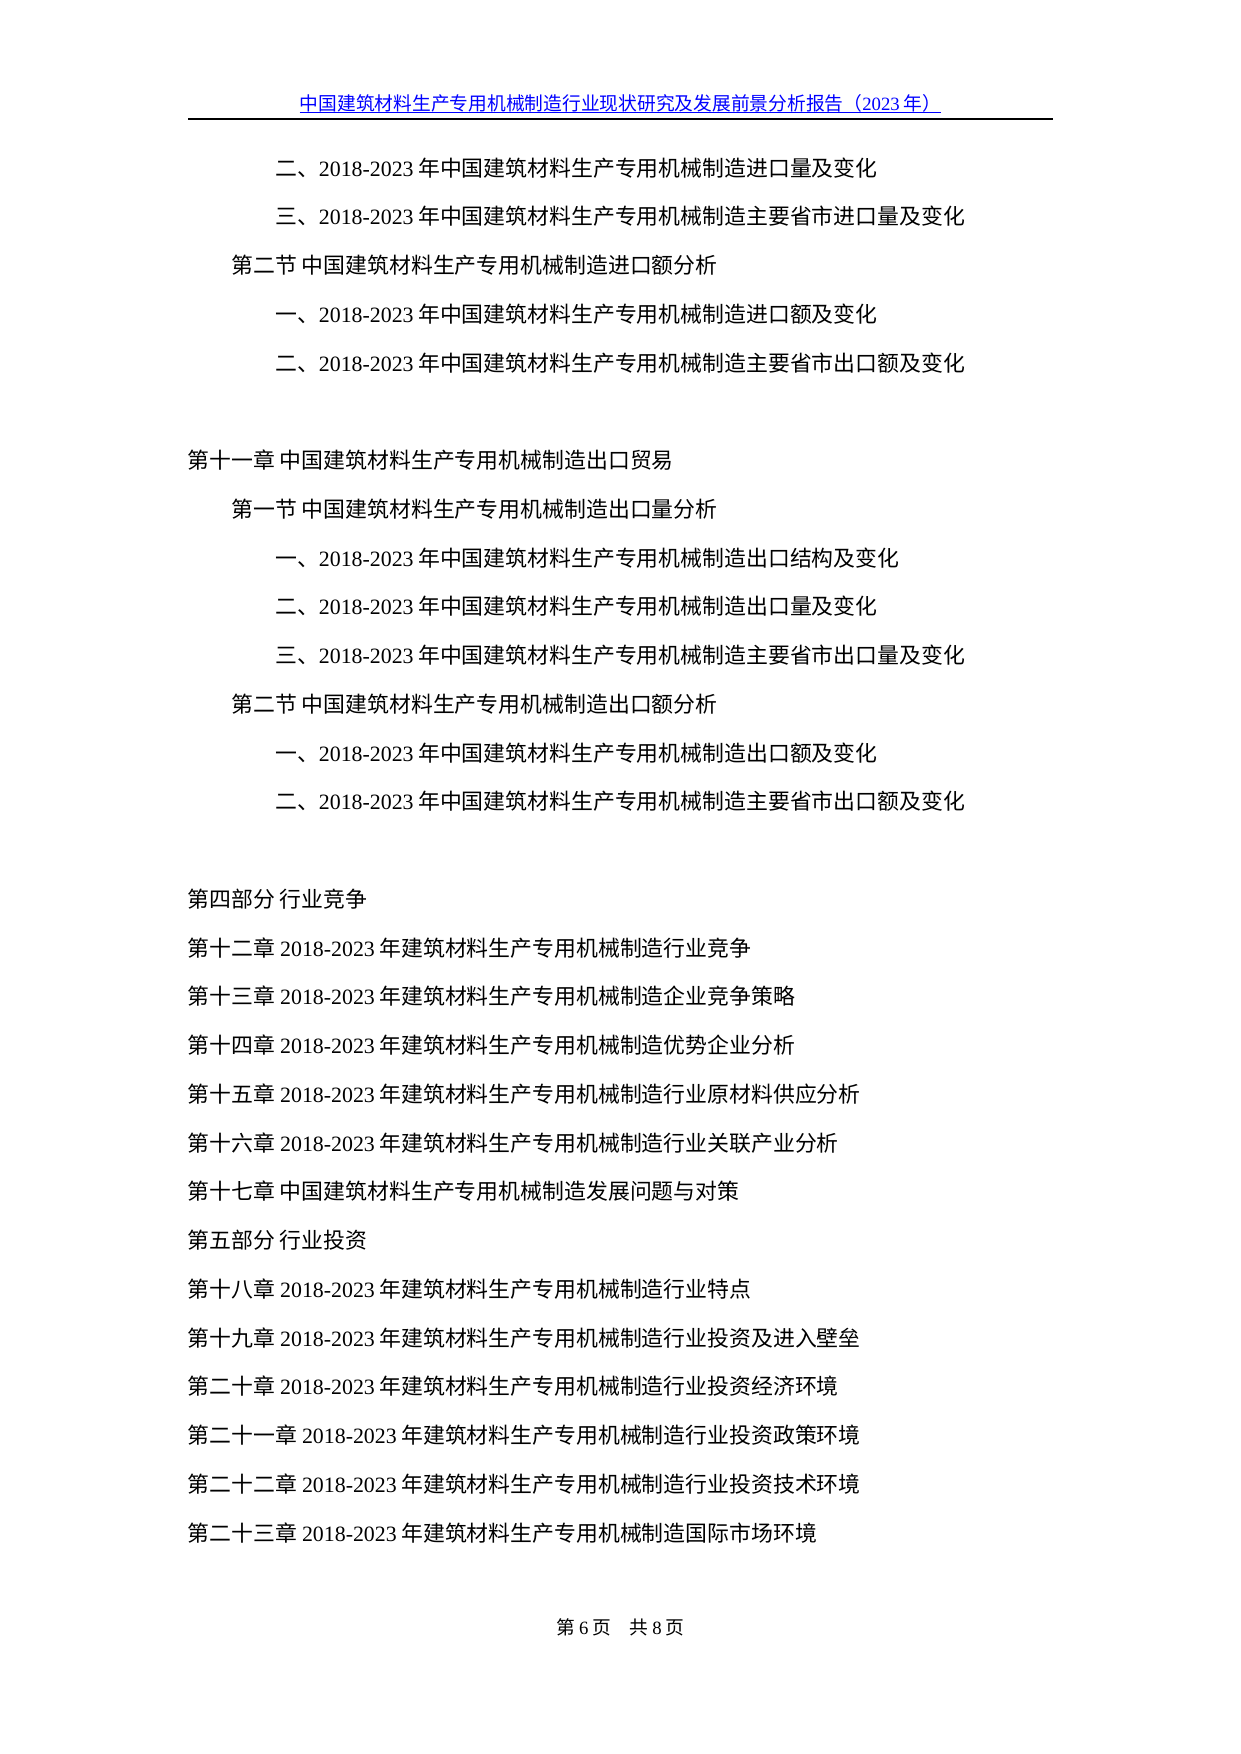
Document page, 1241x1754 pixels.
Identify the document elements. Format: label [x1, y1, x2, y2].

text [187, 150, 1053, 1548]
